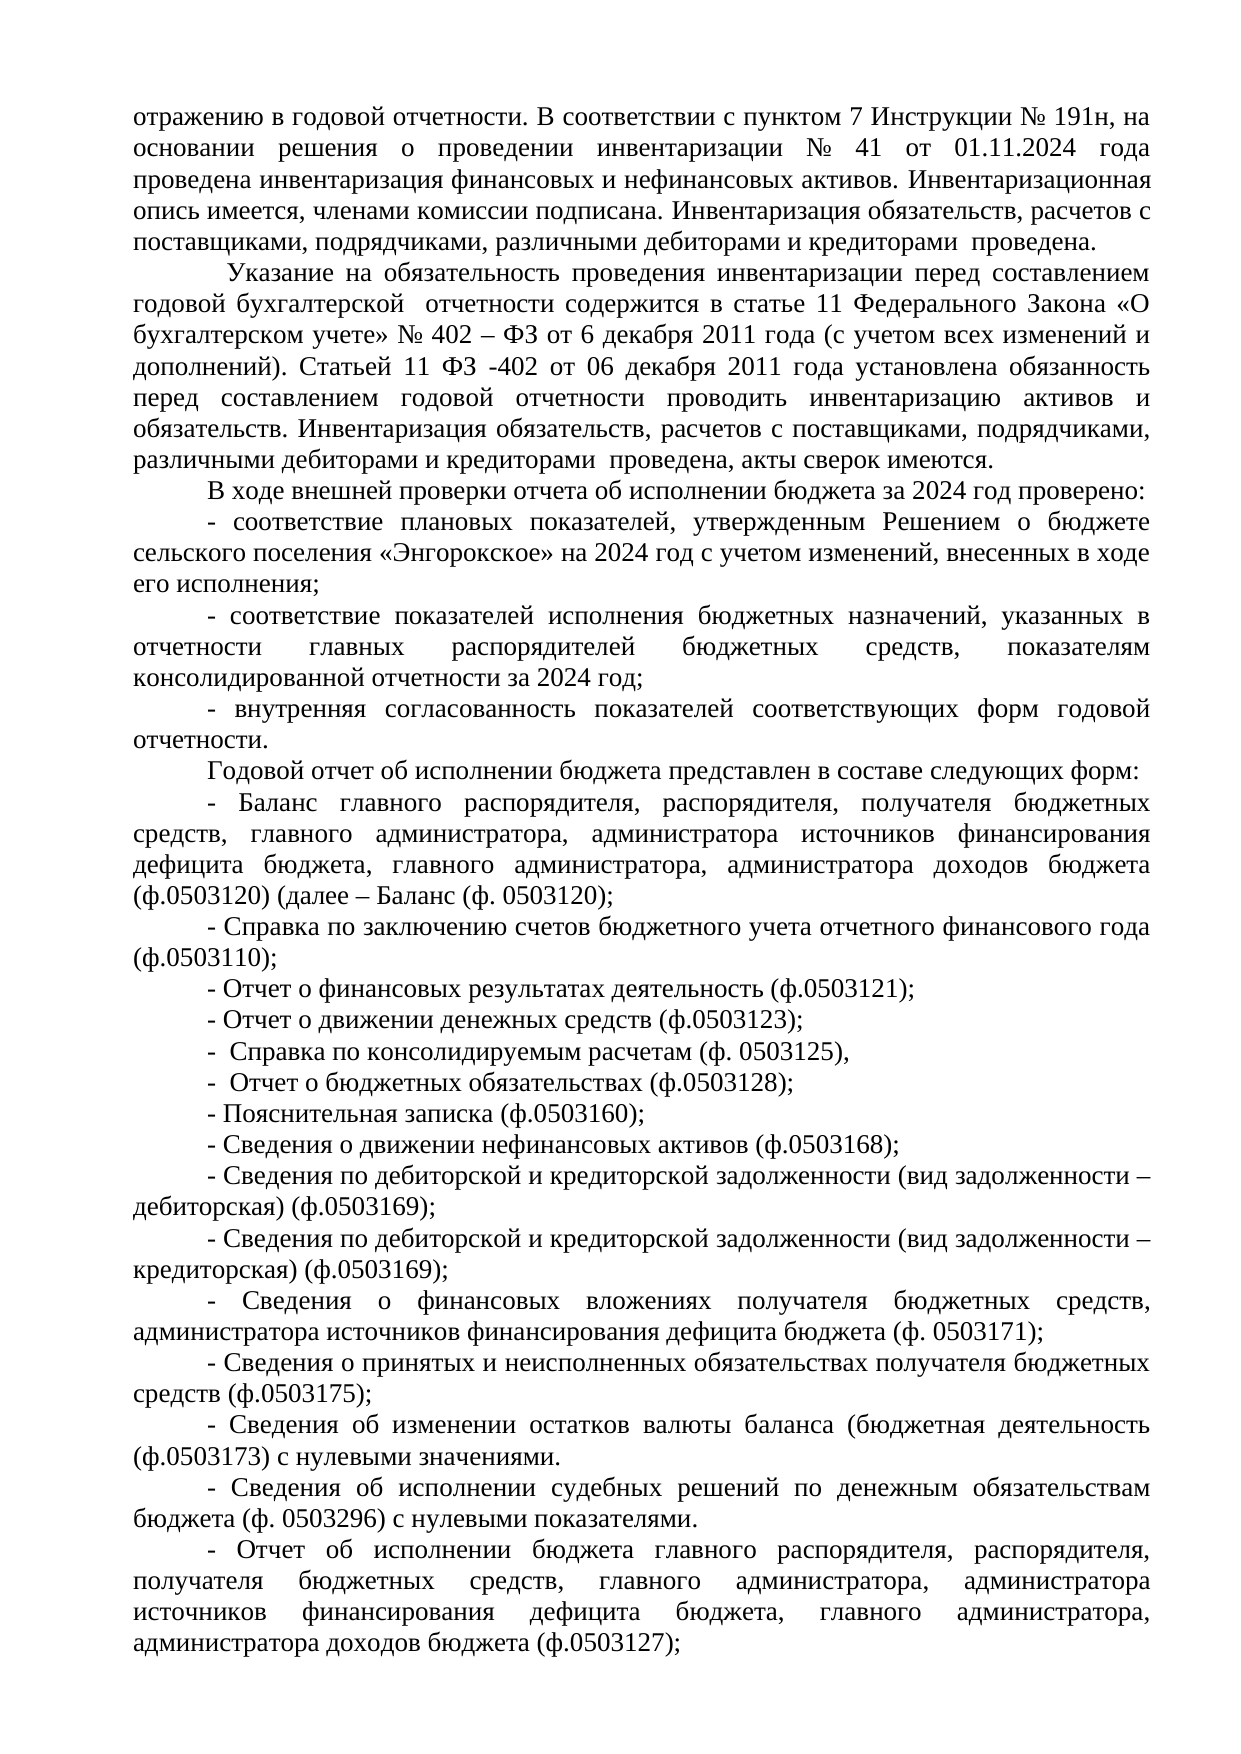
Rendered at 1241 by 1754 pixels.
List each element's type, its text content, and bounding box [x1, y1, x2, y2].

text - Отчет о бюджетных обязательствах (ф.0503128); [133, 1066, 1152, 1097]
text - Справка по консолидируемым расчетам (ф. 0503125), [133, 1035, 1152, 1066]
text - соответствие плановых показателей, утвержденным Решением о бюджете сельского поселения «Энгорокское» на 2024 год с учетом изменений, внесенных в ходе его исполнения; [133, 505, 1152, 599]
text - соответствие показателей исполнения бюджетных назначений, указанных в отчетности главных распорядителей бюджетных средств, показателям консолидированной отчетности за 2024 год; [133, 599, 1152, 692]
text - Пояснительная записка (ф.0503160); [133, 1097, 1152, 1128]
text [133, 100, 1152, 256]
text - Сведения о принятых и неисполненных обязательствах получателя бюджетных средств (ф.0503175); [133, 1346, 1152, 1408]
text - Сведения об изменении остатков валюты баланса (бюджетная деятельность (ф.0503173) с нулевыми значениями. [133, 1408, 1152, 1471]
text В ходе внешней проверки отчета об исполнении бюджета за 2024 год проверено: [133, 474, 1152, 505]
text - Сведения по дебиторской и кредиторской задолженности (вид задолженности – кредиторская) (ф.0503169); [133, 1222, 1152, 1284]
text - Сведения об исполнении судебных решений по денежным обязательствам бюджета (ф. 0503296) с нулевыми показателями. [133, 1471, 1152, 1533]
text - Справка по заключению счетов бюджетного учета отчетного финансового года (ф.0503110); [133, 910, 1152, 972]
text - Баланс главного распорядителя, распорядителя, получателя бюджетных средств, главного администратора, администратора источников финансирования дефицита бюджета, главного администратора, администратора доходов бюджета (ф.0503120) (далее – Баланс (ф. 0503120); [133, 786, 1152, 910]
text - Отчет о движении денежных средств (ф.0503123); [133, 1004, 1152, 1035]
text - внутренняя согласованность показателей соответствующих форм годовой отчетности. [133, 692, 1152, 754]
text Указание на обязательность проведения инвентаризации перед составлением годовой бухгалтерской отчетности содержится в статье 11 Федерального Закона «О бухгалтерском учете» № 402 – ФЗ от 6 декабря 2011 года (с учетом всех изменений и дополнений). Статьей 11 ФЗ -402 от 06 декабря 2011 года установлена обязанность перед составлением годовой отчетности проводить инвентаризацию активов и обязательств. Инвентаризация обязательств, расчетов с поставщиками, подрядчиками, различными дебиторами и кредиторами проведена, акты сверок имеются. [133, 256, 1152, 474]
text - Отчет о финансовых результатах деятельность (ф.0503121); [133, 972, 1152, 1004]
text - Сведения о финансовых вложениях получателя бюджетных средств, администратора источников финансирования дефицита бюджета (ф. 0503171); [133, 1284, 1152, 1346]
text - Сведения о движении нефинансовых активов (ф.0503168); [133, 1128, 1152, 1159]
text - Сведения по дебиторской и кредиторской задолженности (вид задолженности – дебиторская) (ф.0503169); [133, 1159, 1152, 1222]
text Годовой отчет об исполнении бюджета представлен в составе следующих форм: [133, 754, 1152, 786]
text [133, 1533, 1152, 1658]
